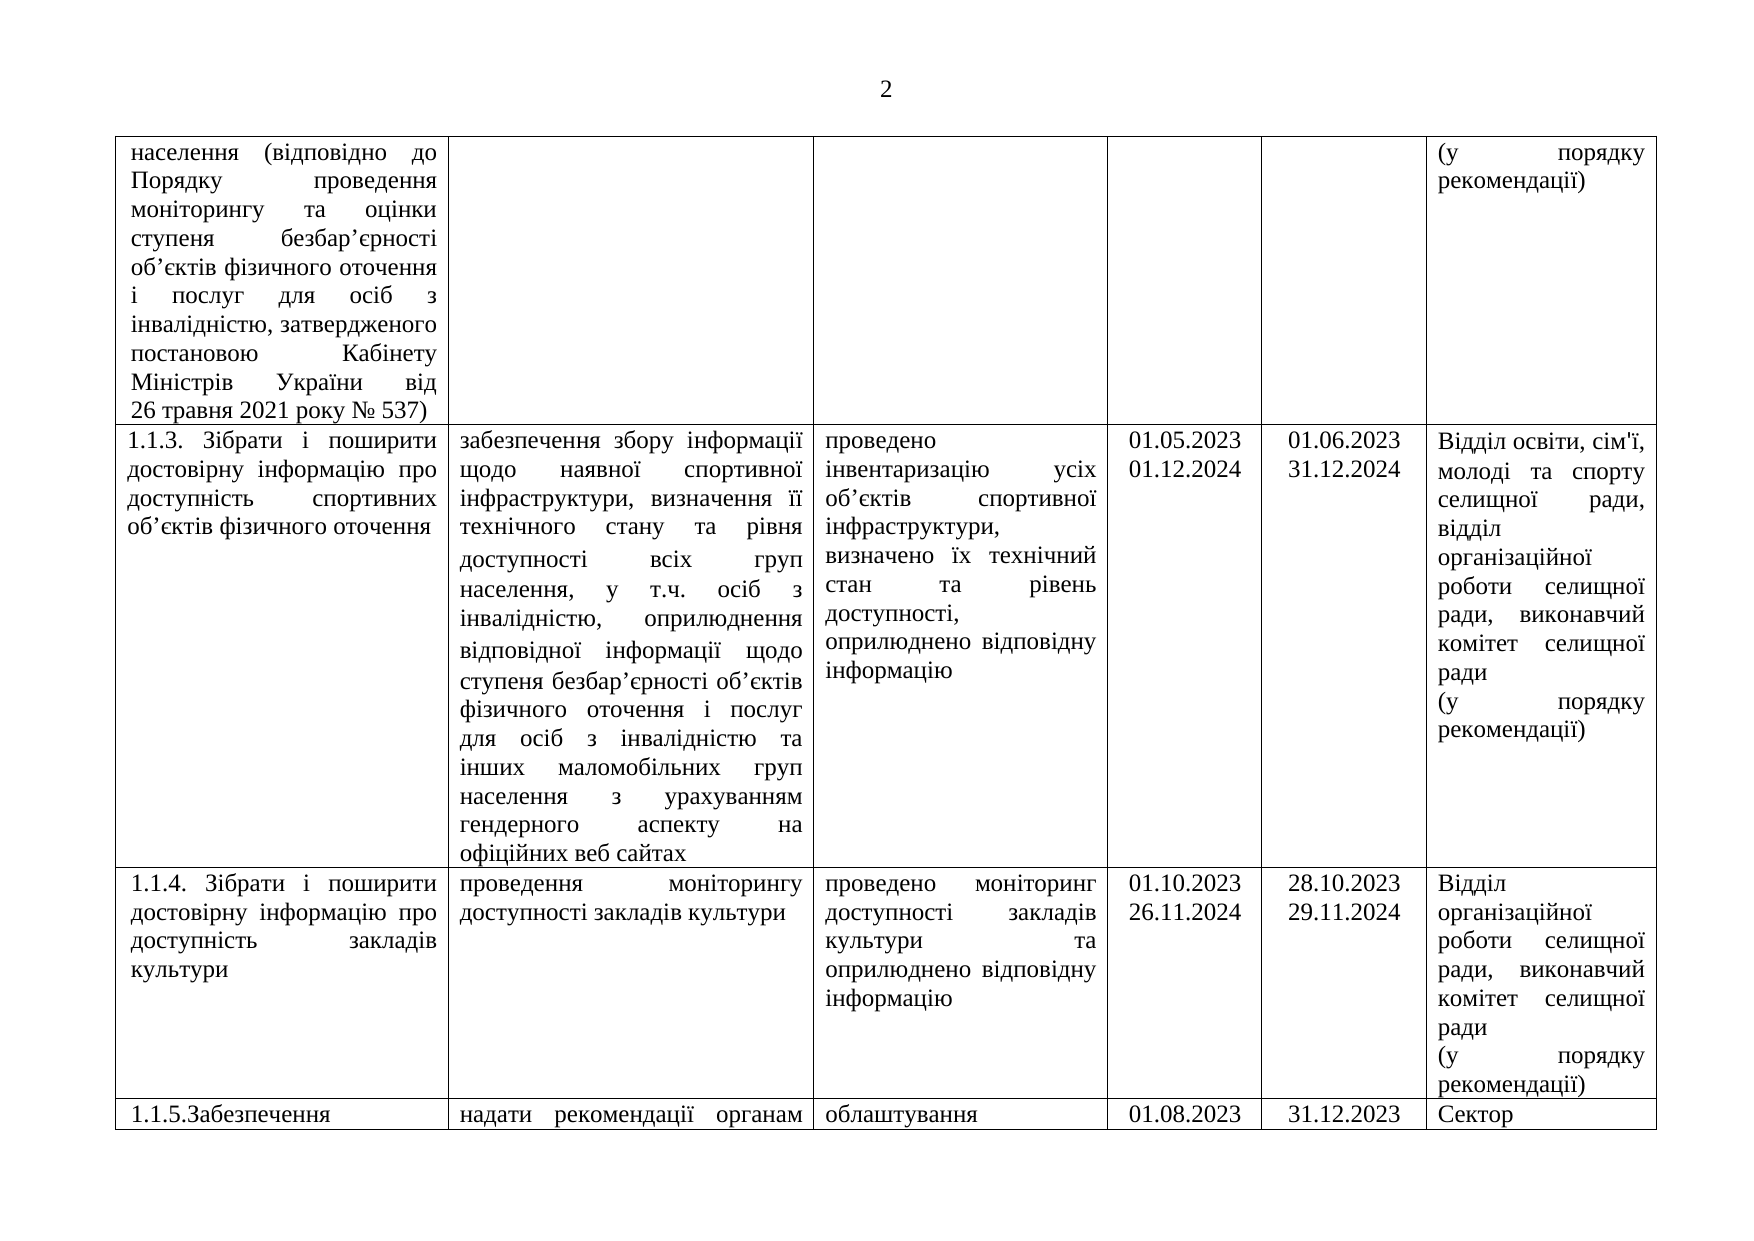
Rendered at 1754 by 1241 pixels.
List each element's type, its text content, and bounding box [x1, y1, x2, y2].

table_cell Відділ освіти, сім'ї, молоді та спорту селищної ради, відділ організаційної роботи селищної ради, виконавчий комітет селищної ради (у порядку рекомендації) [1427, 425, 1656, 867]
table_cell 28.10.2023 29.11.2024 [1262, 868, 1426, 1098]
table_cell 01.05.2023 01.12.2024 [1108, 425, 1261, 867]
table_cell 1.1.3. Зібрати і поширити достовірну інформацію про доступність спортивних об’єктів фізичного оточення [116, 425, 448, 867]
table_cell проведено інвентаризацію усіх об’єктів спортивної інфраструктури, визначено їх технічний стан та рівень доступності, оприлюднено відповідну інформацію [814, 425, 1107, 867]
table_cell 01.10.2023 26.11.2024 [1108, 868, 1261, 1098]
table_cell проведення моніторингу доступності закладів культури [449, 868, 813, 1098]
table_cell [1427, 137, 1656, 424]
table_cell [449, 1099, 813, 1128]
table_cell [1108, 1099, 1261, 1128]
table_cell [1108, 137, 1261, 424]
table_cell 01.06.2023 31.12.2024 [1262, 425, 1426, 867]
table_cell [116, 137, 448, 424]
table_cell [814, 1099, 1107, 1128]
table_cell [1262, 1099, 1426, 1128]
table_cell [116, 1099, 448, 1128]
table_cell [449, 137, 813, 424]
table_cell 1.1.4. Зібрати і поширити достовірну інформацію про доступність закладів культури [116, 868, 448, 1098]
table_cell забезпечення збору інформації щодо наявної спортивної інфраструктури, визначення її технічного стану та рівня доступності всіх груп населення, у т.ч. осіб з інвалідністю, оприлюднення відповідної інформації щодо ступеня безбар’єрності об’єктів фізичного оточення і послуг для осіб з інвалідністю та інших маломобільних груп населення з урахуванням гендерного аспекту на офіційних веб сайтах [449, 425, 813, 867]
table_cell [1427, 1099, 1656, 1128]
table_cell Відділ організаційної роботи селищної ради, виконавчий комітет селищної ради (у порядку рекомендації) [1427, 868, 1656, 1098]
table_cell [814, 137, 1107, 424]
table_cell проведено моніторинг доступності закладів культури та оприлюднено відповідну інформацію [814, 868, 1107, 1098]
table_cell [1262, 137, 1426, 424]
